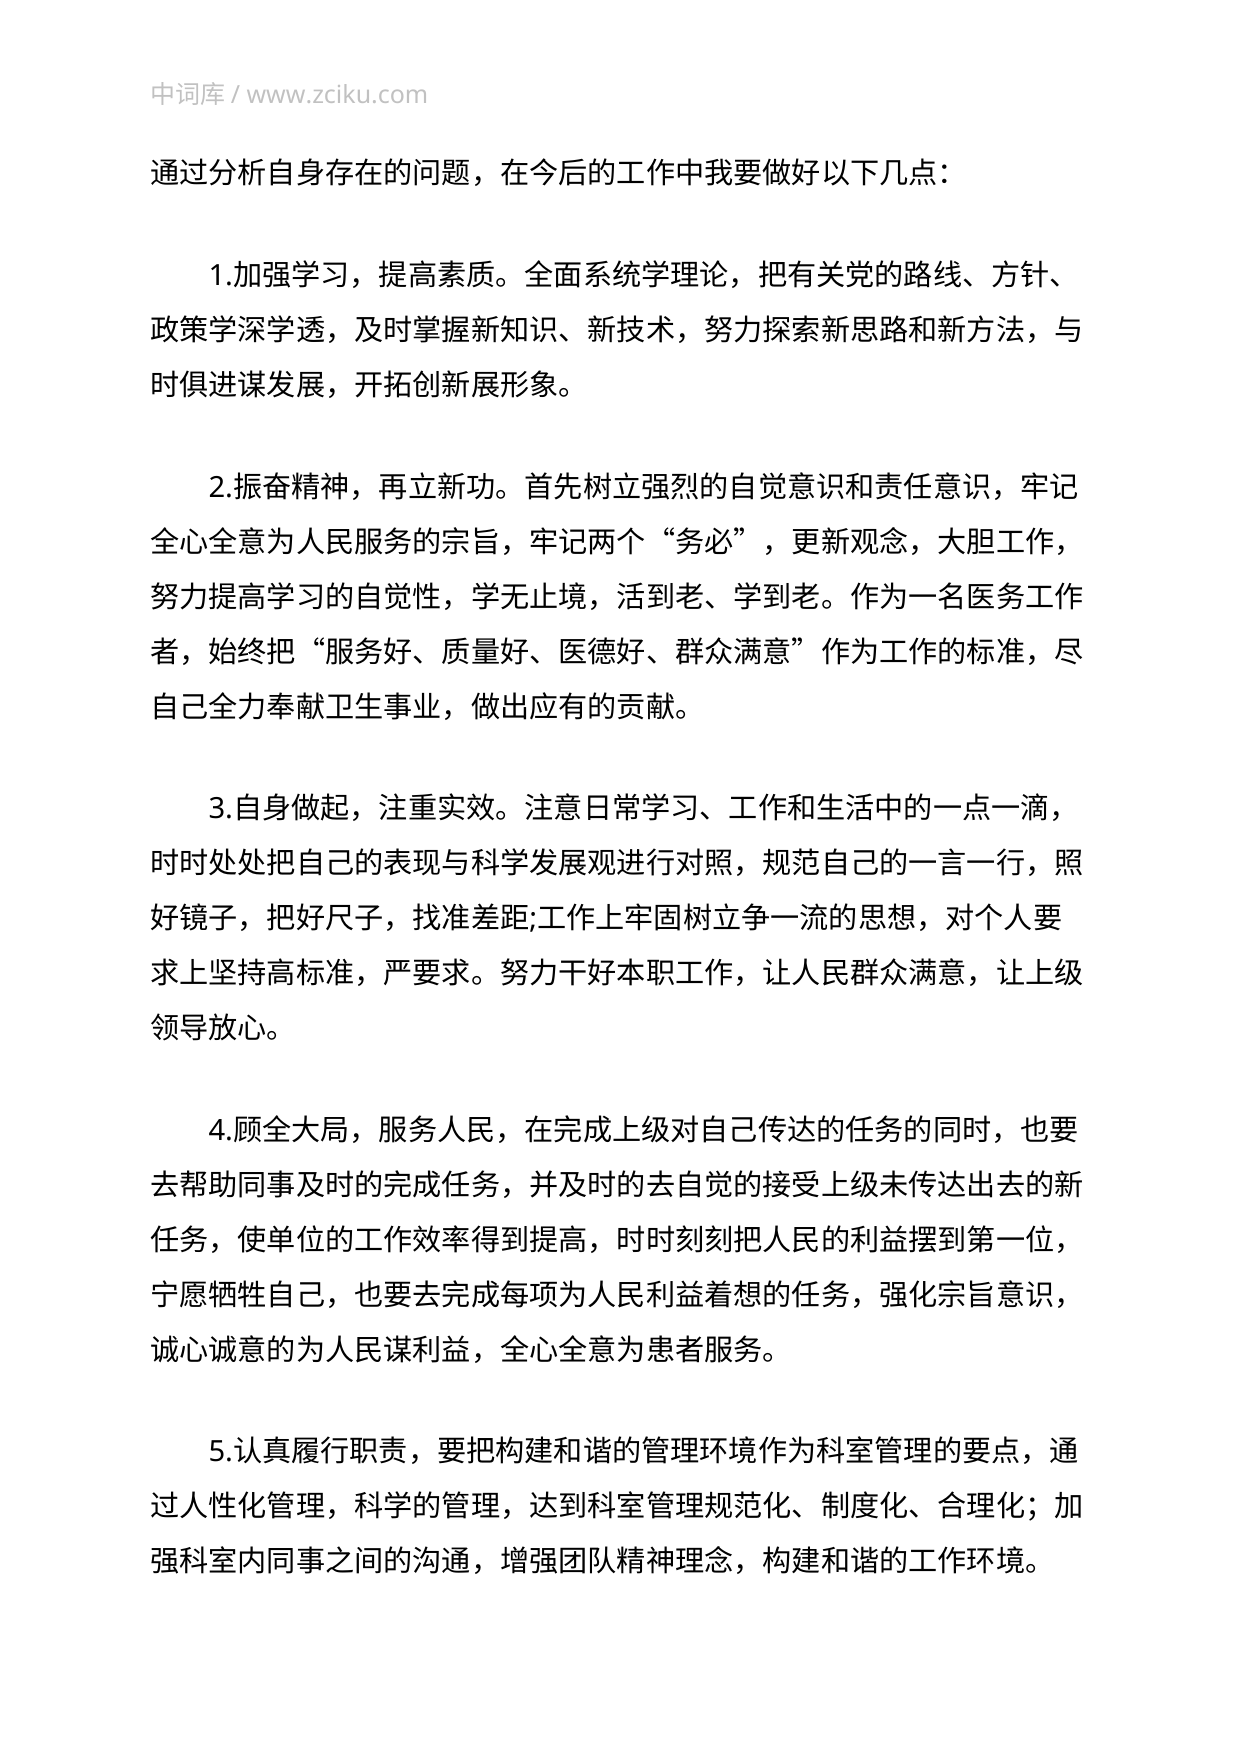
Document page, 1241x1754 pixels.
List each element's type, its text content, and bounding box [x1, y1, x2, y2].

text 4.顾全大局，服务人民，在完成上级对自己传达的任务的同时，也要去帮助同事及时的完成任务，并及时的去自觉的接受上级未传达出去的新任务，使单位的工作效率得到提高，时时刻刻把人民的利益摆到第一位，宁愿牺牲自己，也要去完成每项为人民利益着想的任务，强化宗旨意识，诚心诚意的为人民谋利益，全心全意为患者服务。 [150, 1106, 1090, 1368]
text 3.自身做起，注重实效。注意日常学习、工作和生活中的一点一滴，时时处处把自己的表现与科学发展观进行对照，规范自己的一言一行，照好镜子，把好尺子，找准差距;工作上牢固树立争一流的思想，对个人要求上坚持高标准，严要求。努力干好本职工作，让人民群众满意，让上级领导放心。 [150, 785, 1090, 1047]
text 5.认真履行职责，要把构建和谐的管理环境作为科室管理的要点，通过人性化管理，科学的管理，达到科室管理规范化、制度化、合理化；加强科室内同事之间的沟通，增强团队精神理念，构建和谐的工作环境。 [150, 1428, 1090, 1580]
text 1.加强学习，提高素质。全面系统学理论，把有关党的路线、方针、政策学深学透，及时掌握新知识、新技术，努力探索新思路和新方法，与时俱进谋发展，开拓创新展形象。 [150, 252, 1090, 404]
text 2.振奋精神，再立新功。首先树立强烈的自觉意识和责任意识，牢记全心全意为人民服务的宗旨，牢记两个“务必”，更新观念，大胆工作，努力提高学习的自觉性，学无止境，活到老、学到老。作为一名医务工作者，始终把“服务好、质量好、医德好、群众满意”作为工作的标准，尽自己全力奉献卫生事业，做出应有的贡献。 [150, 463, 1090, 725]
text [150, 150, 1090, 192]
